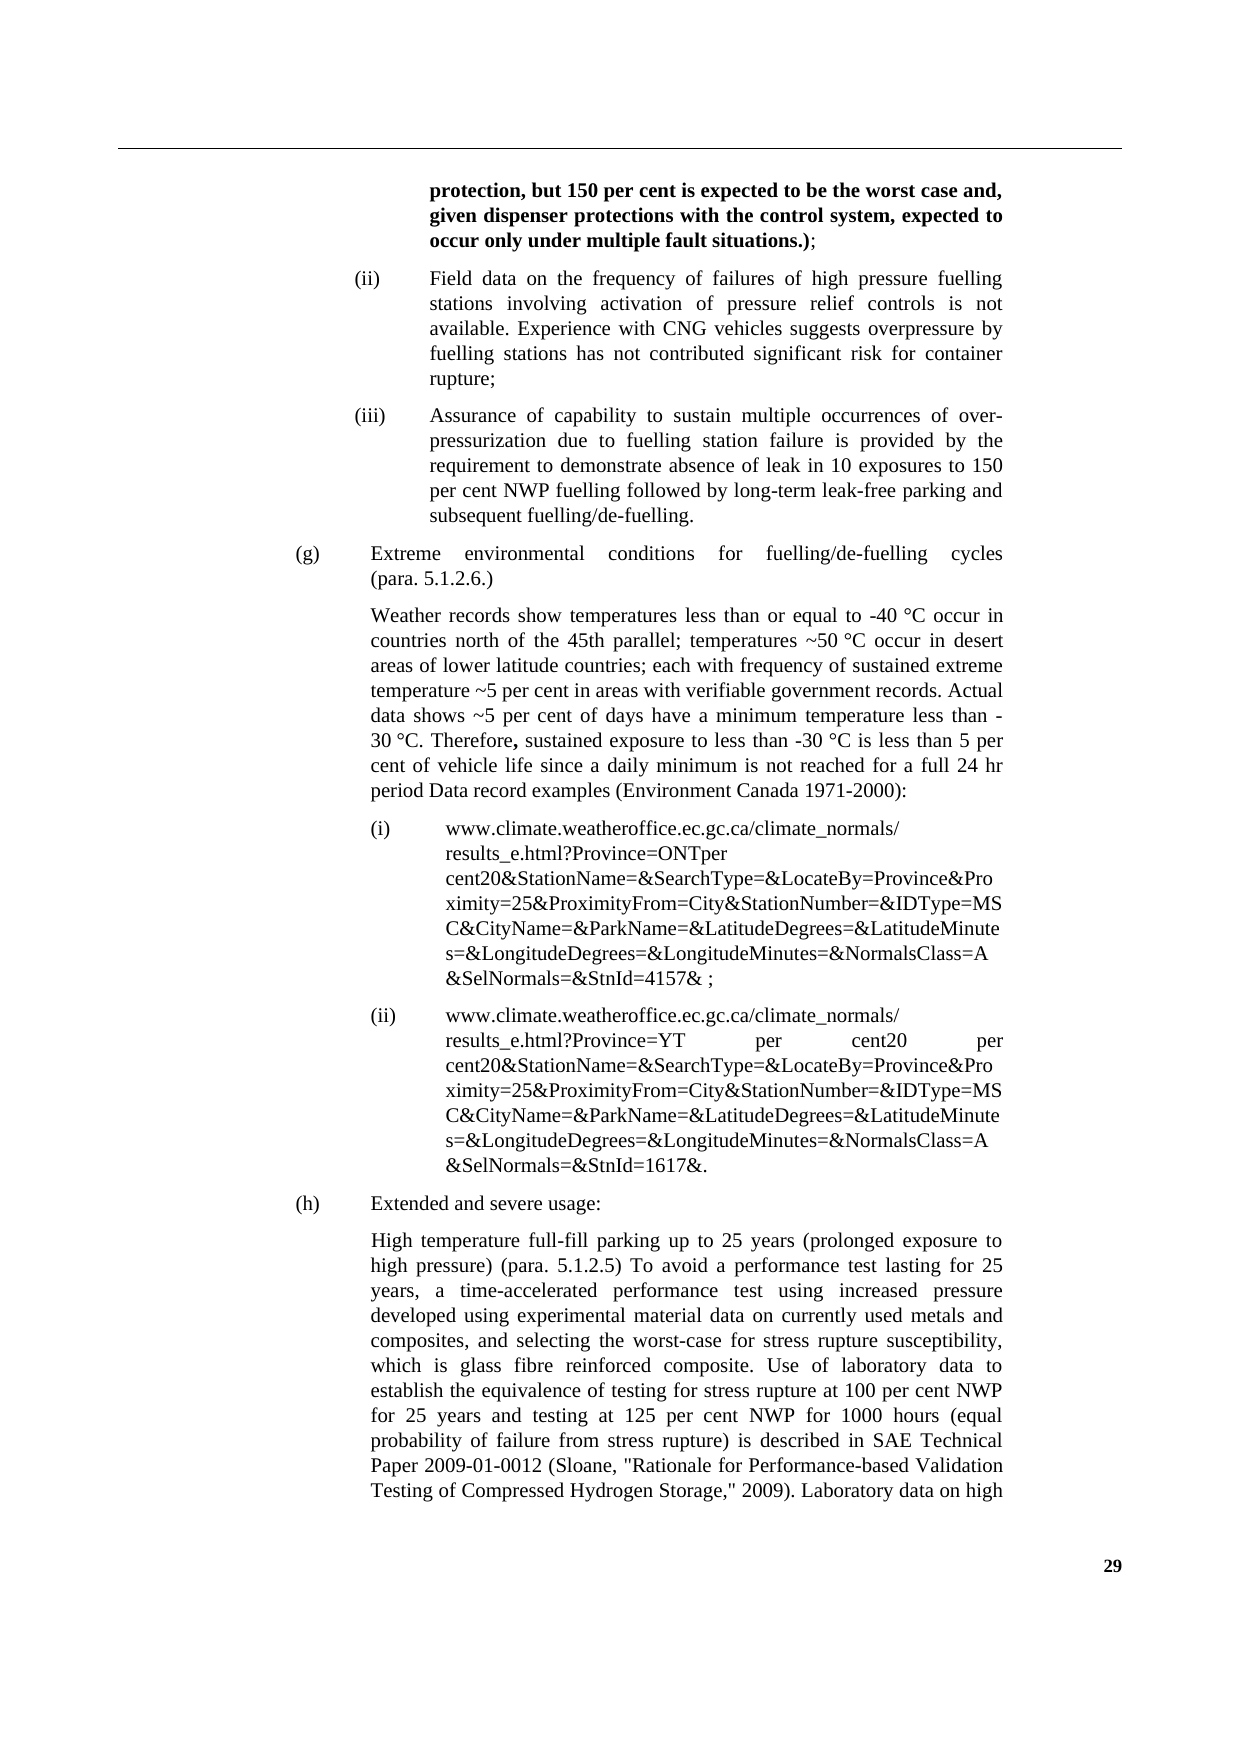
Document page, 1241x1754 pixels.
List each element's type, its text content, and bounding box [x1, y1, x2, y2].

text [354, 177, 1003, 252]
text (ii) Field data on the frequency of failures of high pressure fuelling stations involving activation of pressure relief controls is not available. Experience with CNG vehicles suggests overpressure by fuelling stations has not contributed significant risk for container rupture; [354, 265, 1003, 390]
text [370, 1227, 1003, 1502]
text Weather records show temperatures less than or equal to -40 °C occur in countries north of the 45th parallel; temperatures ~50 °C occur in desert areas of lower latitude countries; each with frequency of sustained extreme temperature ~5 per cent in areas with verifiable government records. Actual data shows ~5 per cent of days have a minimum temperature less than -30 °C. Therefore, sustained exposure to less than -30 °C is less than 5 per cent of vehicle life since a daily minimum is not reached for a full 24 hr period Data record examples (Environment Canada 1971-2000): [370, 602, 1003, 802]
text (h) Extended and severe usage: [295, 1190, 1003, 1215]
text (i) www.climate.weatheroffice.ec.gc.ca/climate_normals/ results_e.html?Province=ONTper cent20&StationName=&SearchType=&LocateBy=Province&Proximity=25&ProximityFrom=City&StationNumber=&IDType=MSC&CityName=&ParkName=&LatitudeDegrees=&LatitudeMinutes=&LongitudeDegrees=&LongitudeMinutes=&NormalsClass=A&SelNormals=&StnId=4157& ; [370, 815, 1003, 990]
text (iii) Assurance of capability to sustain multiple occurrences of over-pressurization due to fuelling station failure is provided by the requirement to demonstrate absence of leak in 10 exposures to 150 per cent NWP fuelling followed by long-term leak-free parking and subsequent fuelling/de-fuelling. [354, 402, 1003, 527]
text (g) Extreme environmental conditions for fuelling/de-fuelling cycles (para. 5.1.2.6.) [295, 540, 1003, 590]
text (ii) www.climate.weatheroffice.ec.gc.ca/climate_normals/ results_e.html?Province=YT per cent20 per cent20&StationName=&SearchType=&LocateBy=Province&Proximity=25&ProximityFrom=City&StationNumber=&IDType=MSC&CityName=&ParkName=&LatitudeDegrees=&LatitudeMinutes=&LongitudeDegrees=&LongitudeMinutes=&NormalsClass=A&SelNormals=&StnId=1617&. [370, 1002, 1003, 1177]
